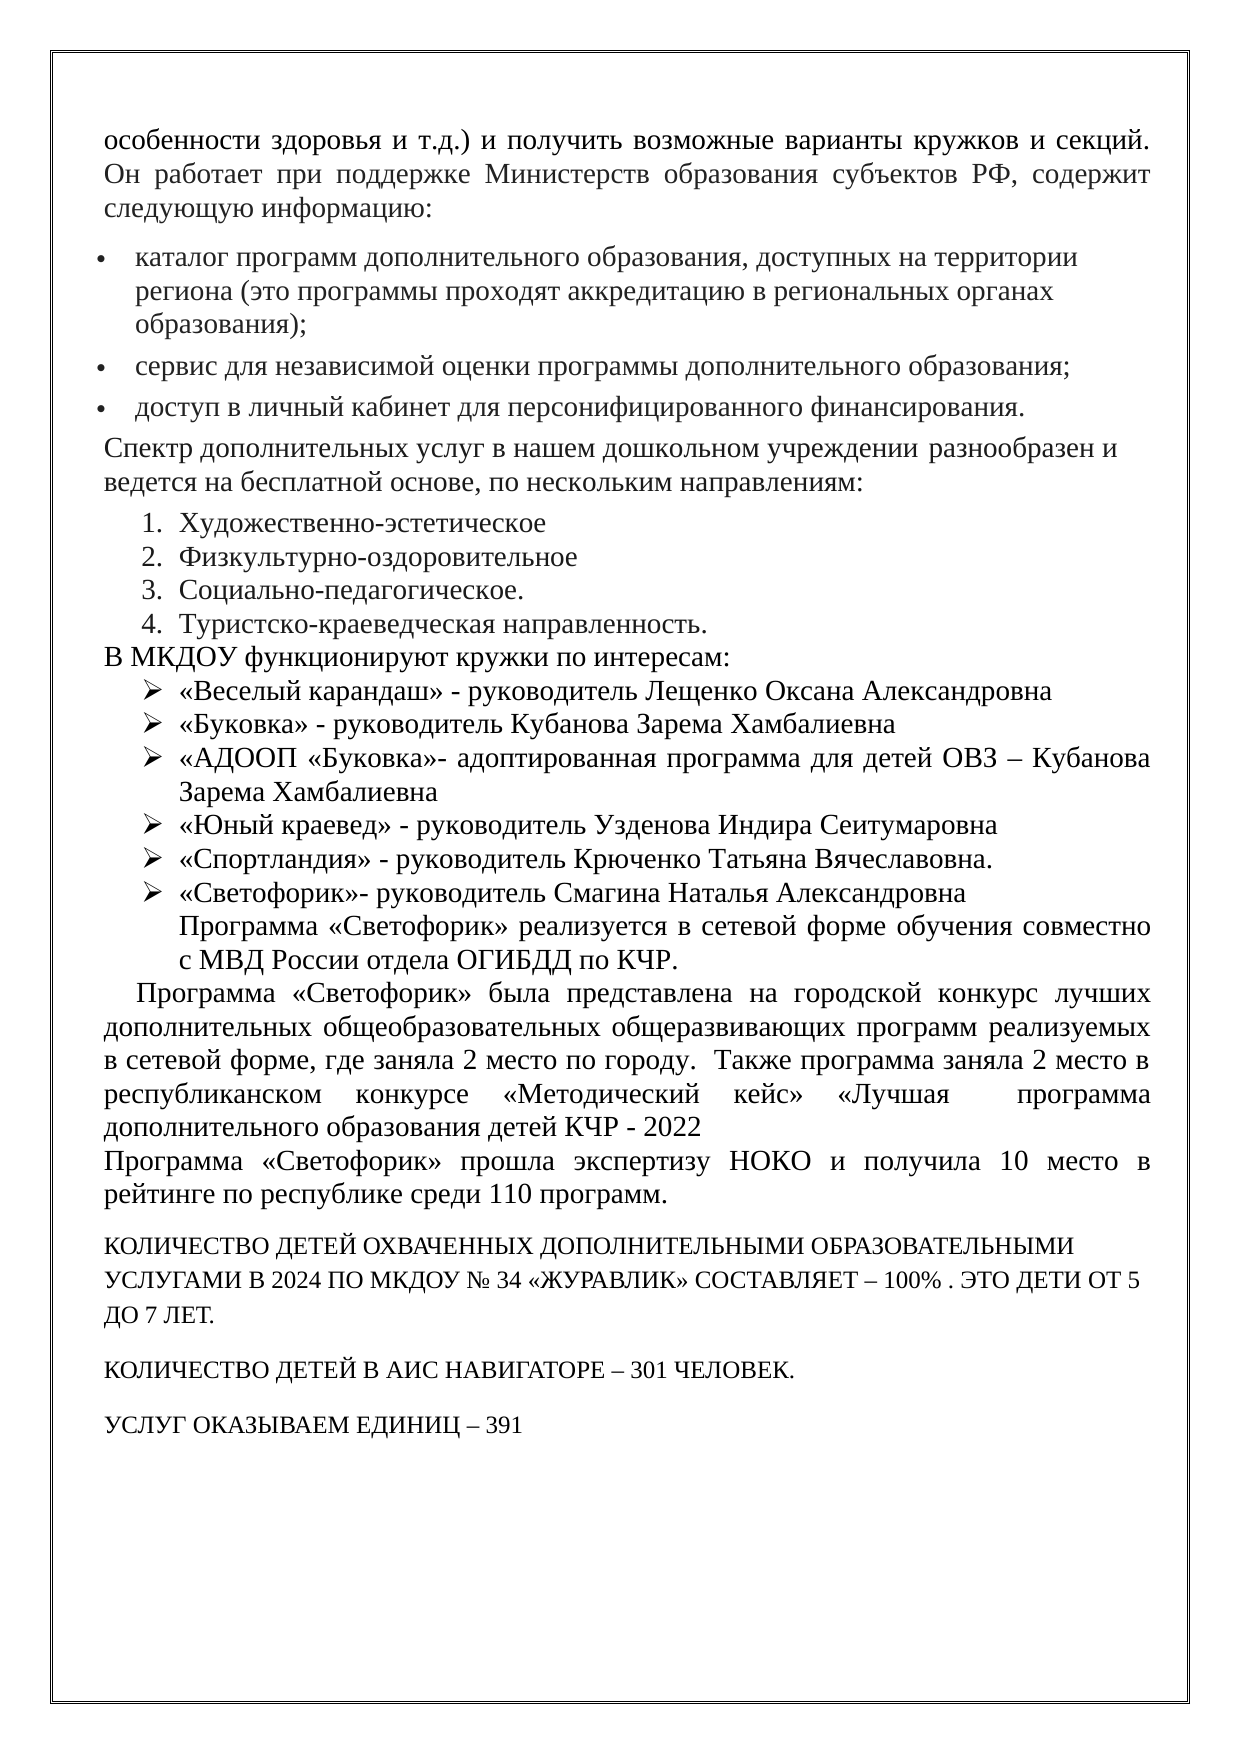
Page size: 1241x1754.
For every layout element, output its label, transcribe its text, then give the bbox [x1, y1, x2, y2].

list каталог программ дополнительного образования, доступных на территории региона (это программы проходят аккредитацию в региональных органах образования); [97, 239, 1152, 340]
list «Веселый карандаш» - руководитель Лещенко Оксана Александровна [141, 673, 1152, 707]
list Программа «Светофорик» реализуется в сетевой форме обучения совместно с МВД России отдела ОГИБДД по КЧР. [178, 908, 1152, 975]
list сервис для независимой оценки программы дополнительного образования; [97, 348, 1152, 381]
text В МКДОУ функционируют кружки по интересам: [103, 639, 1152, 673]
list «Юный краевед» - руководитель Узденова Индира Сеитумаровна [141, 807, 1152, 841]
text Услуг оказываем единиц – 391 [103, 1411, 1152, 1439]
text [103, 118, 1152, 223]
list Социально-педагогическое. [141, 572, 1152, 606]
list «АДООП «Буковка»- адоптированная программа для детей ОВЗ – Кубанова Зарема Хамбалиевна [141, 740, 1152, 807]
list Художественно-эстетическое [141, 505, 1152, 539]
list «Буковка» - руководитель Кубанова Зарема Хамбалиевна [141, 707, 1152, 740]
text Количество детей в АИС Навигаторе – 301 Человек. [103, 1355, 1152, 1384]
text Программа «Светофорик» была представлена на городской конкурс лучших дополнительных общеобразовательных общеразвивающих программ реализуемых в сетевой форме, где заняла 2 место по городу. Также программа заняла 2 место в республиканском конкурсе «Методический кейс» «Лучшая программа дополнительного образования детей КЧР - 2022 [103, 975, 1152, 1143]
list Туристско-краеведческая направленность. [141, 606, 1152, 639]
list «Светофорик»- руководитель Смагина Наталья Александровна [141, 875, 1152, 908]
list доступ в личный кабинет для персонифицированного финансирования. [97, 389, 1152, 422]
text Спектр дополнительных услуг в нашем дошкольном учреждении разнообразен и ведется на бесплатной основе, по нескольким направлениям: [103, 430, 1152, 497]
list Физкультурно-оздоровительное [141, 539, 1152, 572]
text Программа «Светофорик» прошла экспертизу НОКО и получила 10 место в рейтинге по республике среди 110 программ. [103, 1143, 1152, 1210]
list «Спортландия» - руководитель Крюченко Татьяна Вячеславовна. [141, 841, 1152, 875]
text Количество детей охваченных дополнительными образовательными услугами в 2024 по МКДОУ № 34 «Журавлик» составляет – 100% . Это дети от 5 до 7 лет. [103, 1231, 1152, 1329]
